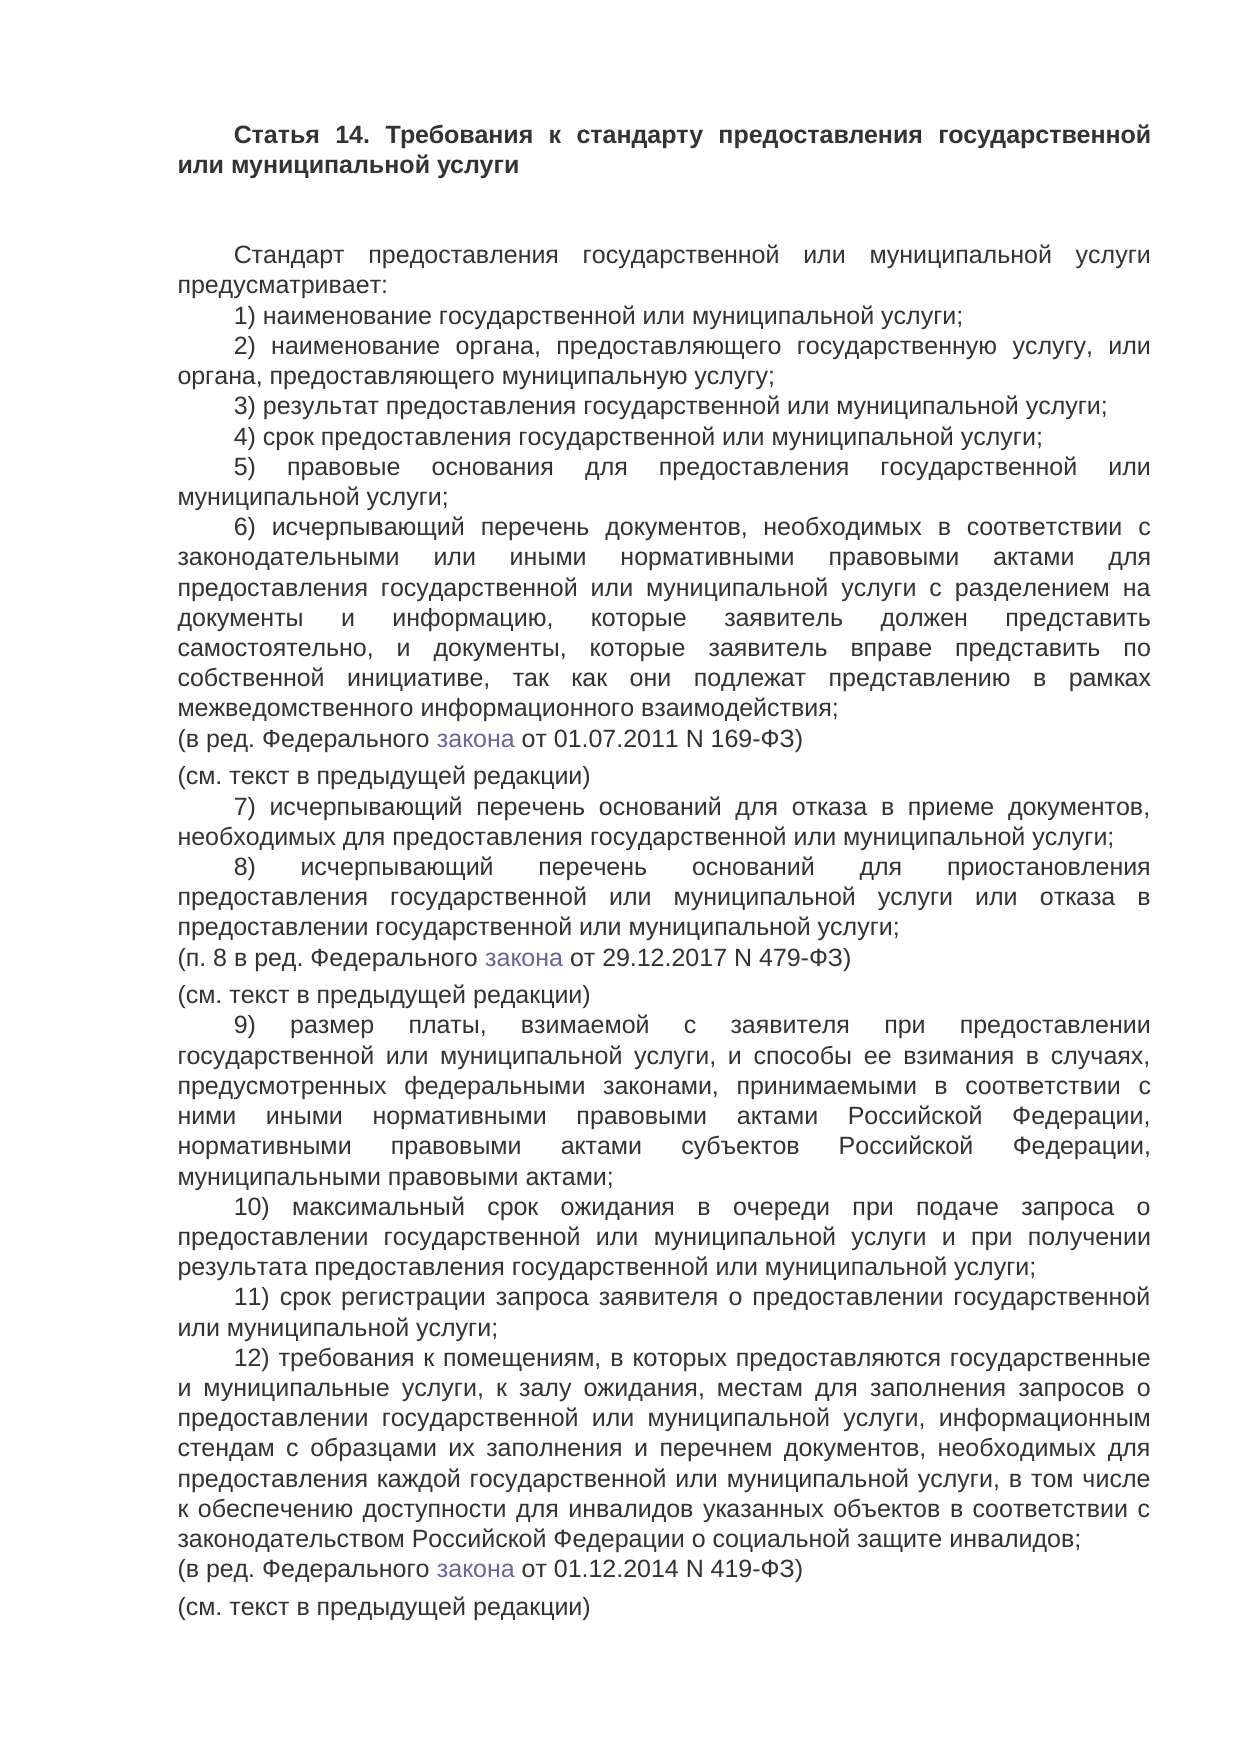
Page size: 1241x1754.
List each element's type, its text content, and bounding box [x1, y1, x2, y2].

text Статья 14. Требования к стандарту предоставления государственной или муниципальной услуги [177, 118, 1152, 178]
text (см. текст в предыдущей редакции) [177, 1583, 1152, 1621]
text (в ред. Федерального закона от 01.07.2011 N 169-ФЗ) [177, 722, 1152, 752]
text (см. текст в предыдущей редакции) [177, 752, 1152, 790]
text (п. 8 в ред. Федерального закона от 29.12.2017 N 479-ФЗ) [177, 941, 1152, 971]
text 9) размер платы, взимаемой с заявителя при предоставлении государственной или муниципальной услуги, и способы ее взимания в случаях, предусмотренных федеральными законами, принимаемыми в соответствии с ними иными нормативными правовыми актами Российской Федерации, нормативными правовыми актами субъектов Российской Федерации, муниципальными правовыми актами; [177, 1009, 1152, 1190]
text 7) исчерпывающий перечень оснований для отказа в приеме документов, необходимых для предоставления государственной или муниципальной услуги; [177, 790, 1152, 850]
text 8) исчерпывающий перечень оснований для приостановления предоставления государственной или муниципальной услуги или отказа в предоставлении государственной или муниципальной услуги; [177, 850, 1152, 941]
text 3) результат предоставления государственной или муниципальной услуги; [177, 390, 1152, 420]
text (см. текст в предыдущей редакции) [177, 971, 1152, 1009]
text 1) наименование государственной или муниципальной услуги; [177, 299, 1152, 329]
text (в ред. Федерального закона от 01.12.2014 N 419-ФЗ) [177, 1553, 1152, 1583]
text 10) максимальный срок ожидания в очереди при подаче запроса о предоставлении государственной или муниципальной услуги и при получении результата предоставления государственной или муниципальной услуги; [177, 1190, 1152, 1281]
text 6) исчерпывающий перечень документов, необходимых в соответствии с законодательными или иными нормативными правовыми актами для предоставления государственной или муниципальной услуги с разделением на документы и информацию, которые заявитель должен представить самостоятельно, и документы, которые заявитель вправе представить по собственной инициативе, так как они подлежат представлению в рамках межведомственного информационного взаимодействия; [177, 511, 1152, 722]
text 5) правовые основания для предоставления государственной или муниципальной услуги; [177, 450, 1152, 511]
text 11) срок регистрации запроса заявителя о предоставлении государственной или муниципальной услуги; [177, 1281, 1152, 1341]
text 12) требования к помещениям, в которых предоставляются государственные и муниципальные услуги, к залу ожидания, местам для заполнения запросов о предоставлении государственной или муниципальной услуги, информационным стендам с образцами их заполнения и перечнем документов, необходимых для предоставления каждой государственной или муниципальной услуги, в том числе к обеспечению доступности для инвалидов указанных объектов в соответствии с законодательством Российской Федерации о социальной защите инвалидов; [177, 1341, 1152, 1553]
text 4) срок предоставления государственной или муниципальной услуги; [177, 420, 1152, 450]
text Стандарт предоставления государственной или муниципальной услуги предусматривает: [177, 239, 1152, 299]
text 2) наименование органа, предоставляющего государственную услугу, или органа, предоставляющего муниципальную услугу; [177, 329, 1152, 390]
